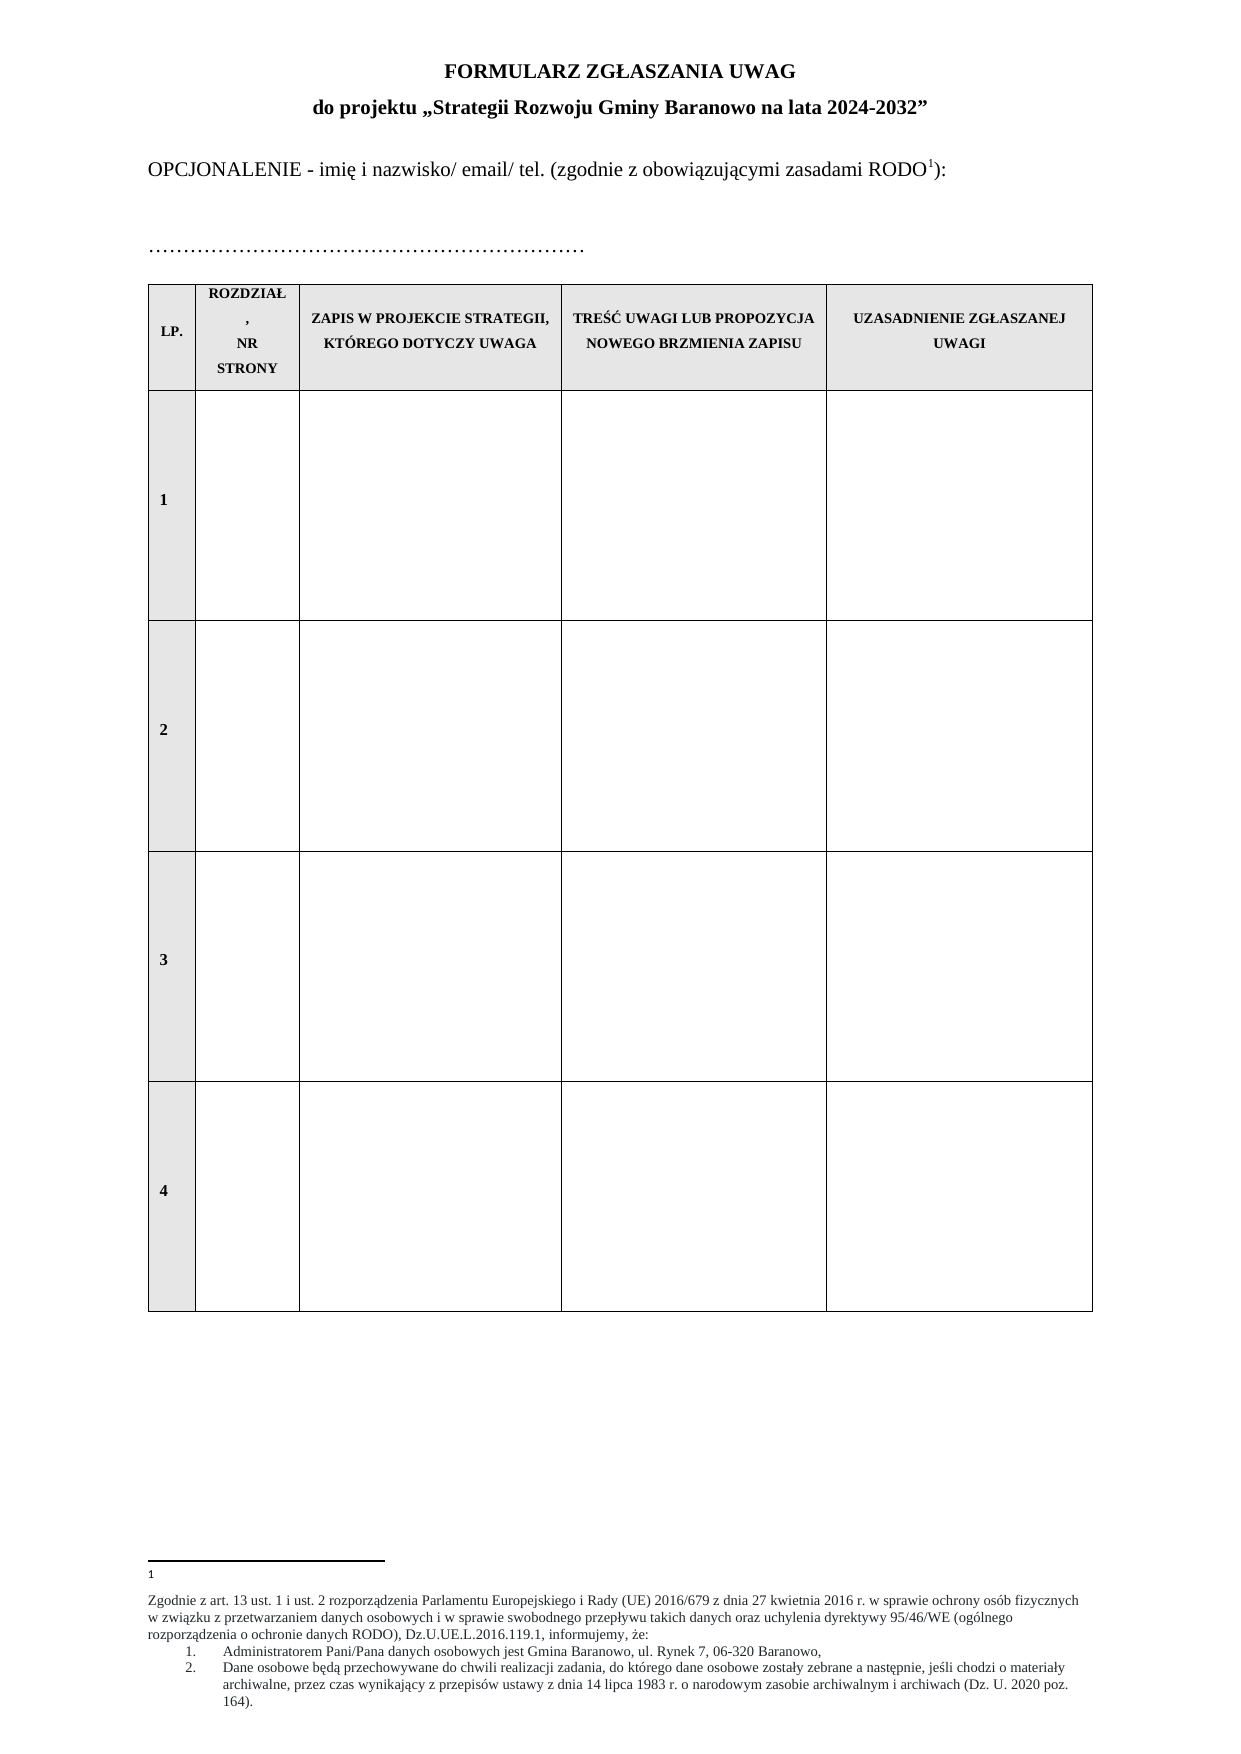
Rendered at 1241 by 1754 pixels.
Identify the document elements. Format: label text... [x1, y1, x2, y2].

table_header LP. [149, 285, 195, 390]
text FORMULARZ ZGŁASZANIA UWAG do projektu „Strategii Rozwoju Gminy Baranowo na lata 2024-2032” [148, 59, 1093, 119]
text OPCJONALENIE - imię i nazwisko/ email/ tel. (zgodnie z obowiązującymi zasadami RODO): [148, 157, 1052, 181]
table_header ZAPIS W PROJEKCIE STRATEGII, KTÓREGO DOTYCZY UWAGA [300, 285, 561, 390]
table_cell [196, 1082, 299, 1311]
table_cell [196, 621, 299, 851]
table_cell [827, 391, 1092, 620]
table_cell [300, 391, 561, 620]
table_cell [562, 391, 826, 620]
table_cell 1 [149, 391, 195, 620]
table_cell [562, 1082, 826, 1311]
table_cell [196, 852, 299, 1081]
table_cell 3 [149, 852, 195, 1081]
table_cell [300, 1082, 561, 1311]
table_cell [562, 621, 826, 851]
table_cell [196, 391, 299, 620]
table_cell 2 [149, 621, 195, 851]
table_header ROZDZIAŁ, NR STRONY [196, 285, 299, 390]
table_cell [827, 1082, 1092, 1311]
table_cell [300, 852, 561, 1081]
table_header TREŚĆ UWAGI LUB PROPOZYCJA NOWEGO BRZMIENIA ZAPISU [562, 285, 826, 390]
table_cell [827, 852, 1092, 1081]
table_cell [562, 852, 826, 1081]
text ……………………………………………………… [148, 233, 1052, 257]
table_cell [827, 621, 1092, 851]
table_cell [300, 621, 561, 851]
table_header UZASADNIENIE ZGŁASZANEJ UWAGI [827, 285, 1092, 390]
table_cell 4 [149, 1082, 195, 1311]
